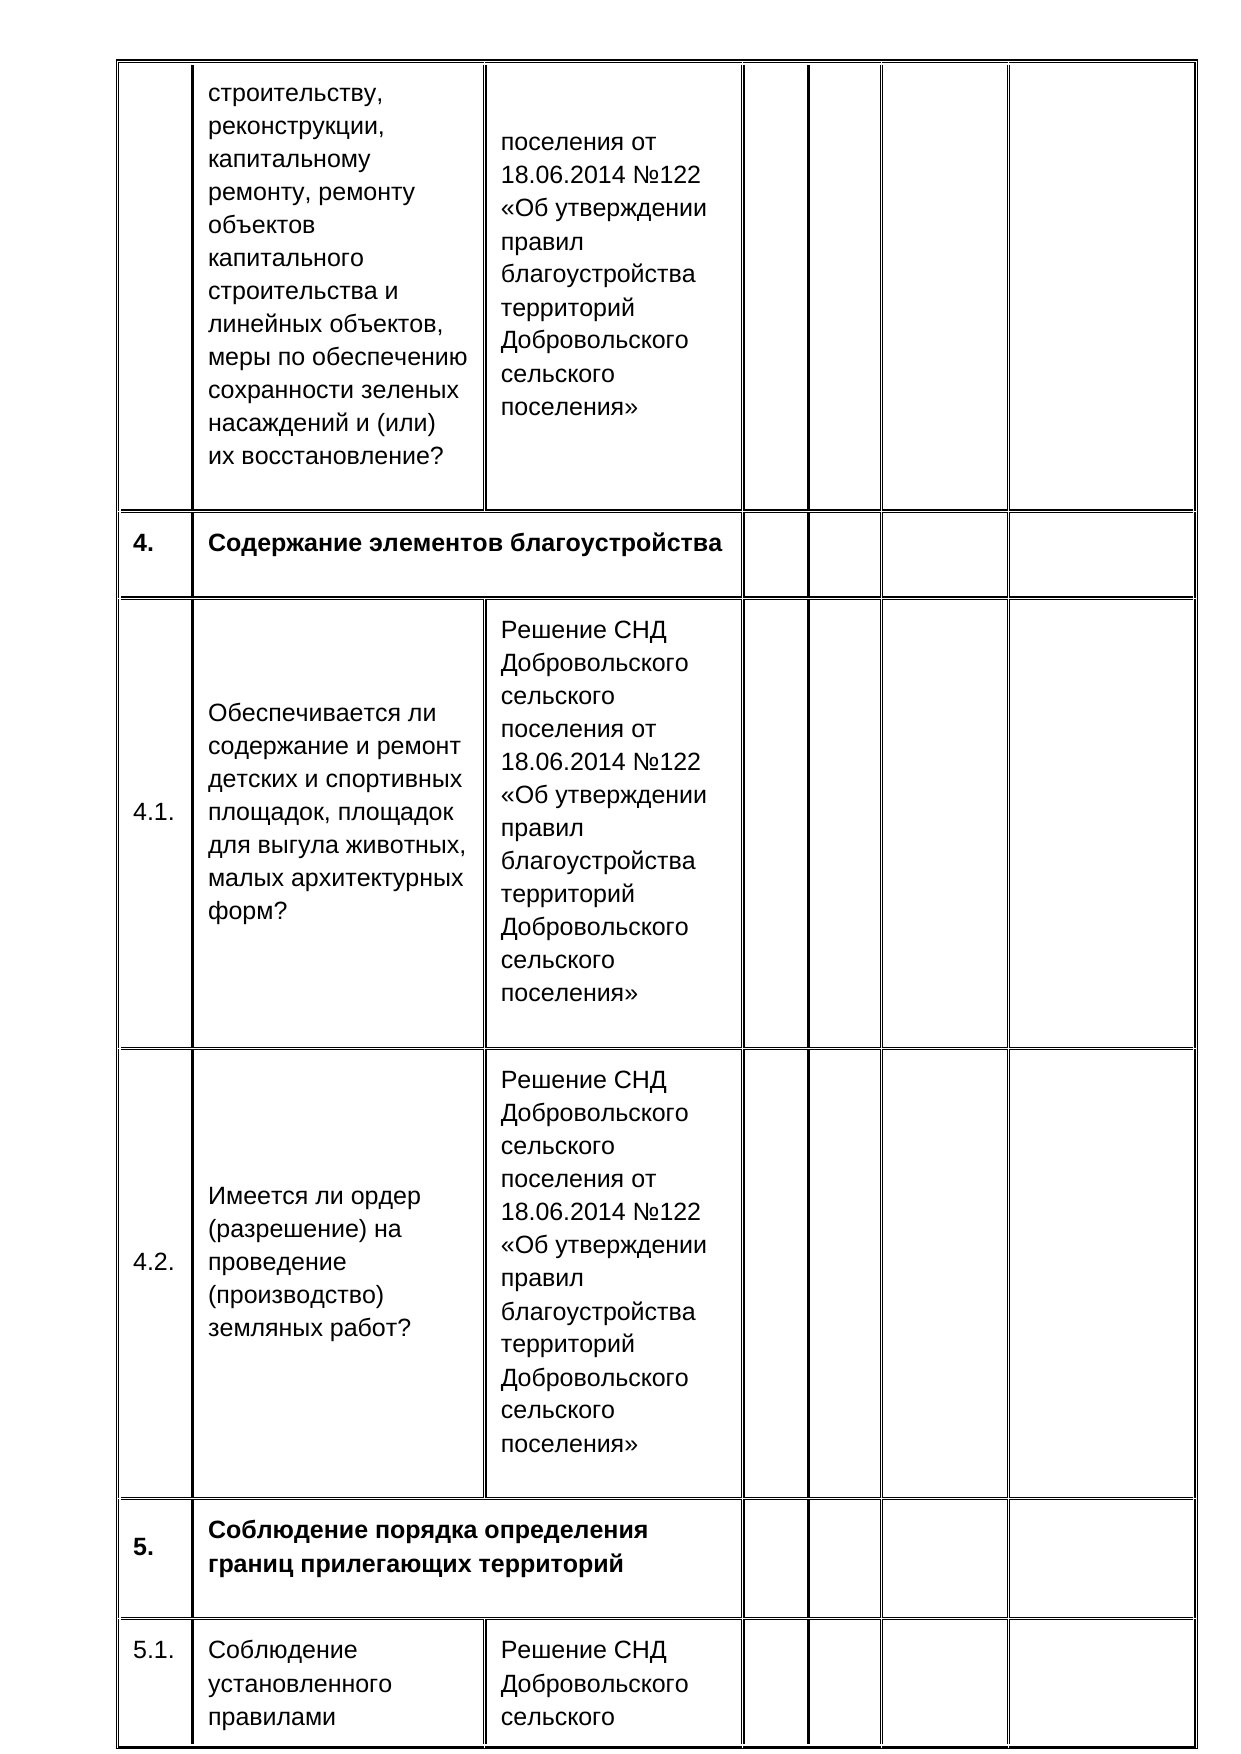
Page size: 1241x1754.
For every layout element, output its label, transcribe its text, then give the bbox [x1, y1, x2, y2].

table_cell Имеется ли ордер (разрешение) на проведение (производство) земляных работ? [194, 1050, 483, 1497]
table_cell [810, 1500, 880, 1617]
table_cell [192, 1618, 485, 1746]
table_cell 4.2. [119, 1046, 191, 1497]
table_cell [881, 1620, 1008, 1746]
table_cell [881, 63, 1008, 509]
table_cell [745, 513, 807, 596]
table_cell 4. [119, 509, 191, 596]
table_cell [808, 1620, 881, 1746]
table_cell [883, 1050, 1007, 1497]
table_cell [1009, 63, 1194, 509]
table_cell 5.1. [117, 1617, 192, 1746]
table_cell [808, 63, 881, 509]
table_cell [883, 1500, 1007, 1617]
table_cell [745, 1050, 807, 1497]
table_cell [743, 1620, 808, 1746]
table_cell [810, 513, 880, 596]
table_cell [485, 1617, 743, 1746]
table_cell [1010, 1046, 1195, 1497]
table_cell Соблюдение порядка определения границ прилегающих территорий [194, 1500, 741, 1617]
table_cell Обеспечивается ли содержание и ремонт детских и спортивных площадок, площадок для выгула животных, малых архитектурных форм? [194, 600, 483, 1046]
table_cell Содержание элементов благоустройства [194, 513, 741, 596]
table_cell [1009, 1617, 1196, 1746]
table_cell [1009, 1497, 1196, 1617]
table_cell 3.4. [119, 63, 192, 509]
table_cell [487, 1050, 741, 1497]
table_cell [1010, 509, 1195, 596]
table_cell [745, 600, 807, 1046]
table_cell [485, 61, 743, 509]
table_cell [745, 1500, 807, 1617]
table_cell [883, 513, 1007, 596]
table_cell [1010, 596, 1195, 1046]
table_cell 4.1. [119, 596, 191, 1046]
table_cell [192, 61, 485, 509]
table_cell [743, 63, 808, 509]
table_cell [810, 1050, 880, 1497]
table_cell [810, 600, 880, 1046]
table_cell 5. [117, 1497, 192, 1617]
table_cell [883, 600, 1007, 1046]
